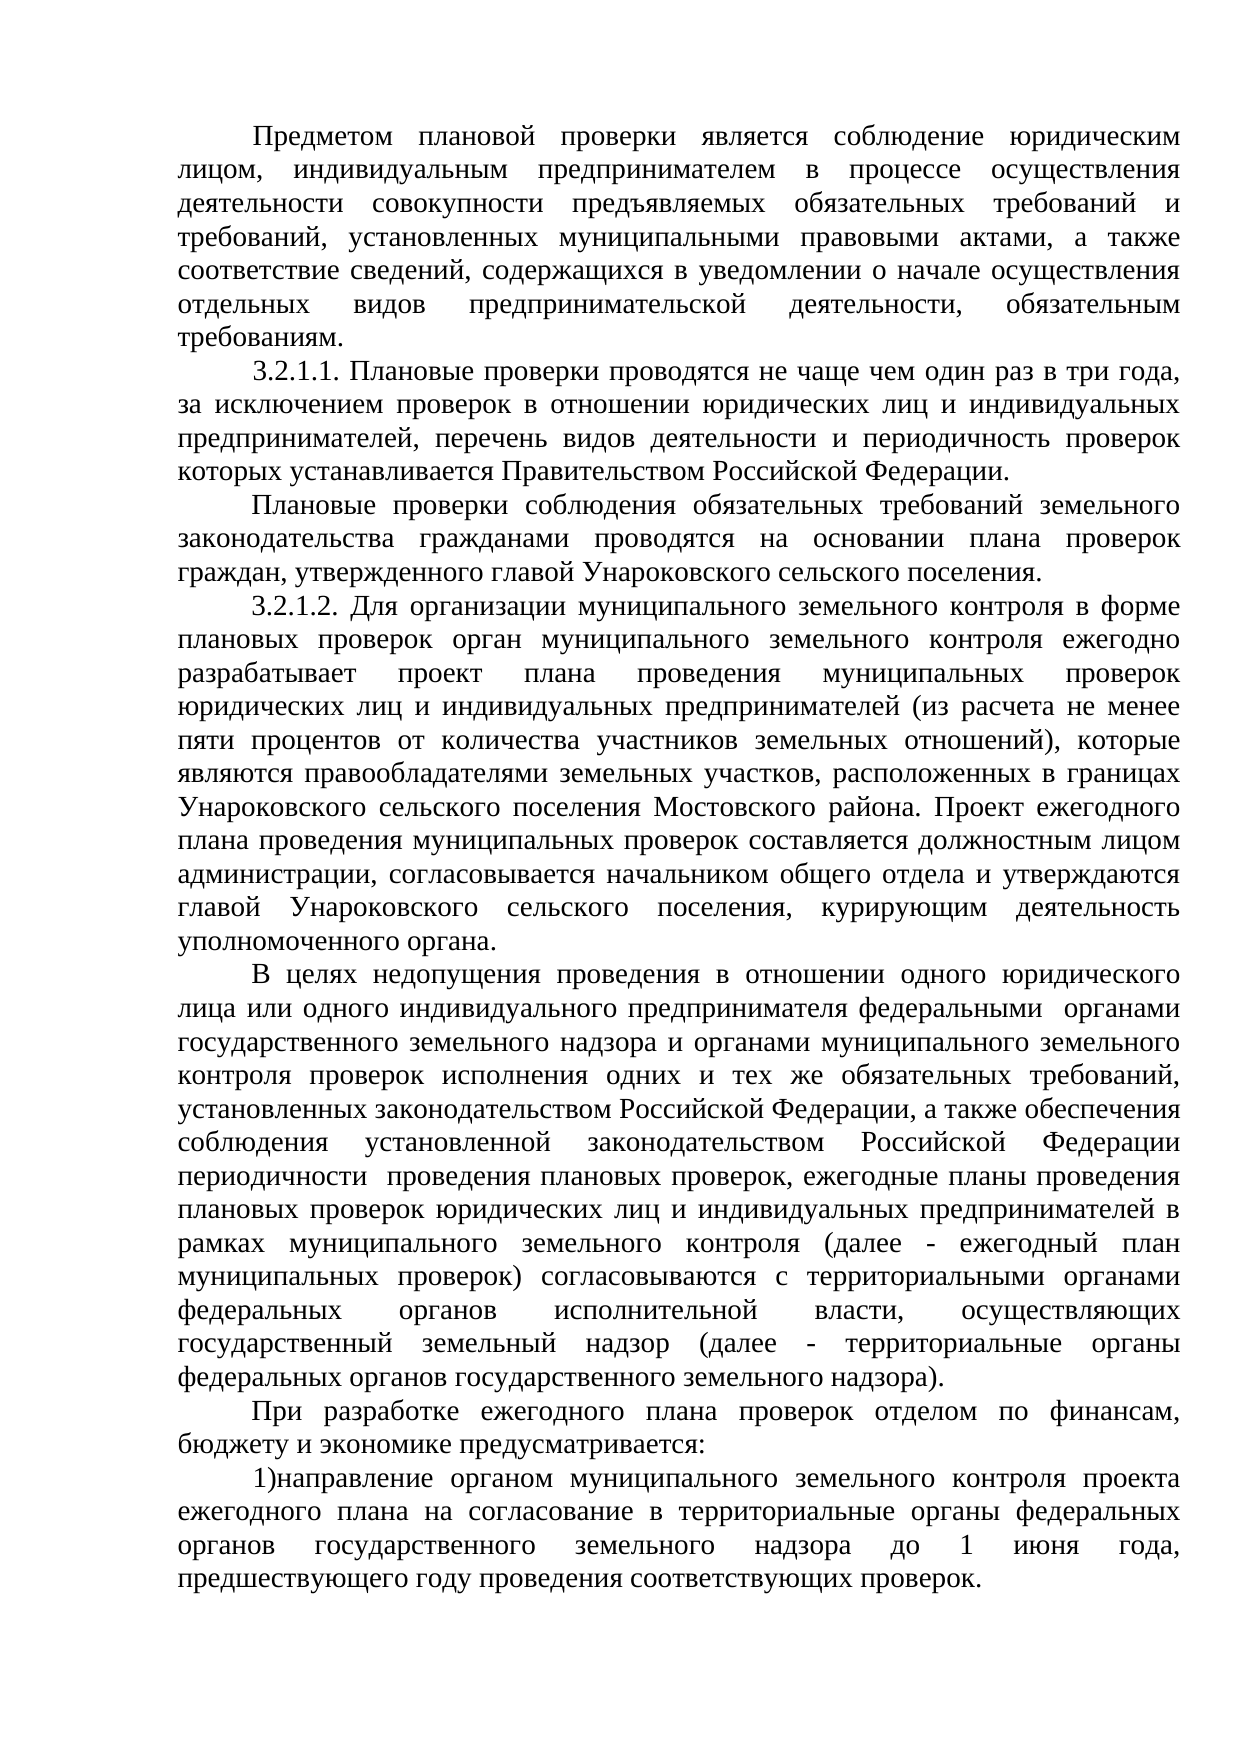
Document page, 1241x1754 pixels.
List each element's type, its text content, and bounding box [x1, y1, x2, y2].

text 3.2.1.1. Плановые проверки проводятся не чаще чем один раз в три года, за исключением проверок в отношении юридических лиц и индивидуальных предпринимателей, перечень видов деятельности и периодичность проверок которых устанавливается Правительством Российской Федерации. [177, 353, 1181, 487]
text При разработке ежегодного плана проверок отделом по финансам, бюджету и экономике предусматривается: [177, 1393, 1181, 1460]
text В целях недопущения проведения в отношении одного юридического лица или одного индивидуального предпринимателя федеральными органами государственного земельного надзора и органами муниципального земельного контроля проверок исполнения одних и тех же обязательных требований, установленных законодательством Российской Федерации, а также обеспечения [177, 957, 1181, 1124]
text 1)направление органом муниципального земельного контроля проекта ежегодного плана на согласование в территориальные органы федеральных органов государственного земельного надзора до 1 июня года, предшествующего году проведения соответствующих проверок. [177, 1460, 1181, 1594]
text Предметом плановой проверки является соблюдение юридическим лицом, индивидуальным предпринимателем в процессе осуществления деятельности совокупности предъявляемых обязательных требований и требований, установленных муниципальными правовыми актами, а также соответствие сведений, содержащихся в уведомлении о начале осуществления отдельных видов предпринимательской деятельности, обязательным требованиям. [177, 118, 1181, 353]
text соблюдения установленной законодательством Российской Федерации периодичности проведения плановых проверок, ежегодные планы проведения плановых проверок юридических лиц и индивидуальных предпринимателей в рамках муниципального земельного контроля (далее - ежегодный план муниципальных проверок) согласовываются с территориальными органами федеральных органов исполнительной власти, осуществляющих государственный земельный надзор (далее - территориальные органы федеральных органов государственного земельного надзора). [177, 1124, 1181, 1393]
text 3.2.1.2. Для организации муниципального земельного контроля в форме плановых проверок орган муниципального земельного контроля ежегодно разрабатывает проект плана проведения муниципальных проверок юридических лиц и индивидуальных предпринимателей (из расчета не менее пяти процентов от количества участников земельных отношений), которые являются правообладателями земельных участков, расположенных в границах Унароковского сельского поселения Мостовского района. Проект ежегодного плана проведения муниципальных проверок составляется должностным лицом администрации, согласовывается начальником общего отдела и утверждаются главой Унароковского сельского поселения, курирующим деятельность уполномоченного органа. [177, 588, 1181, 957]
text Плановые проверки соблюдения обязательных требований земельного законодательства гражданами проводятся на основании плана проверок граждан, утвержденного главой Унароковского сельского поселения. [177, 487, 1181, 588]
